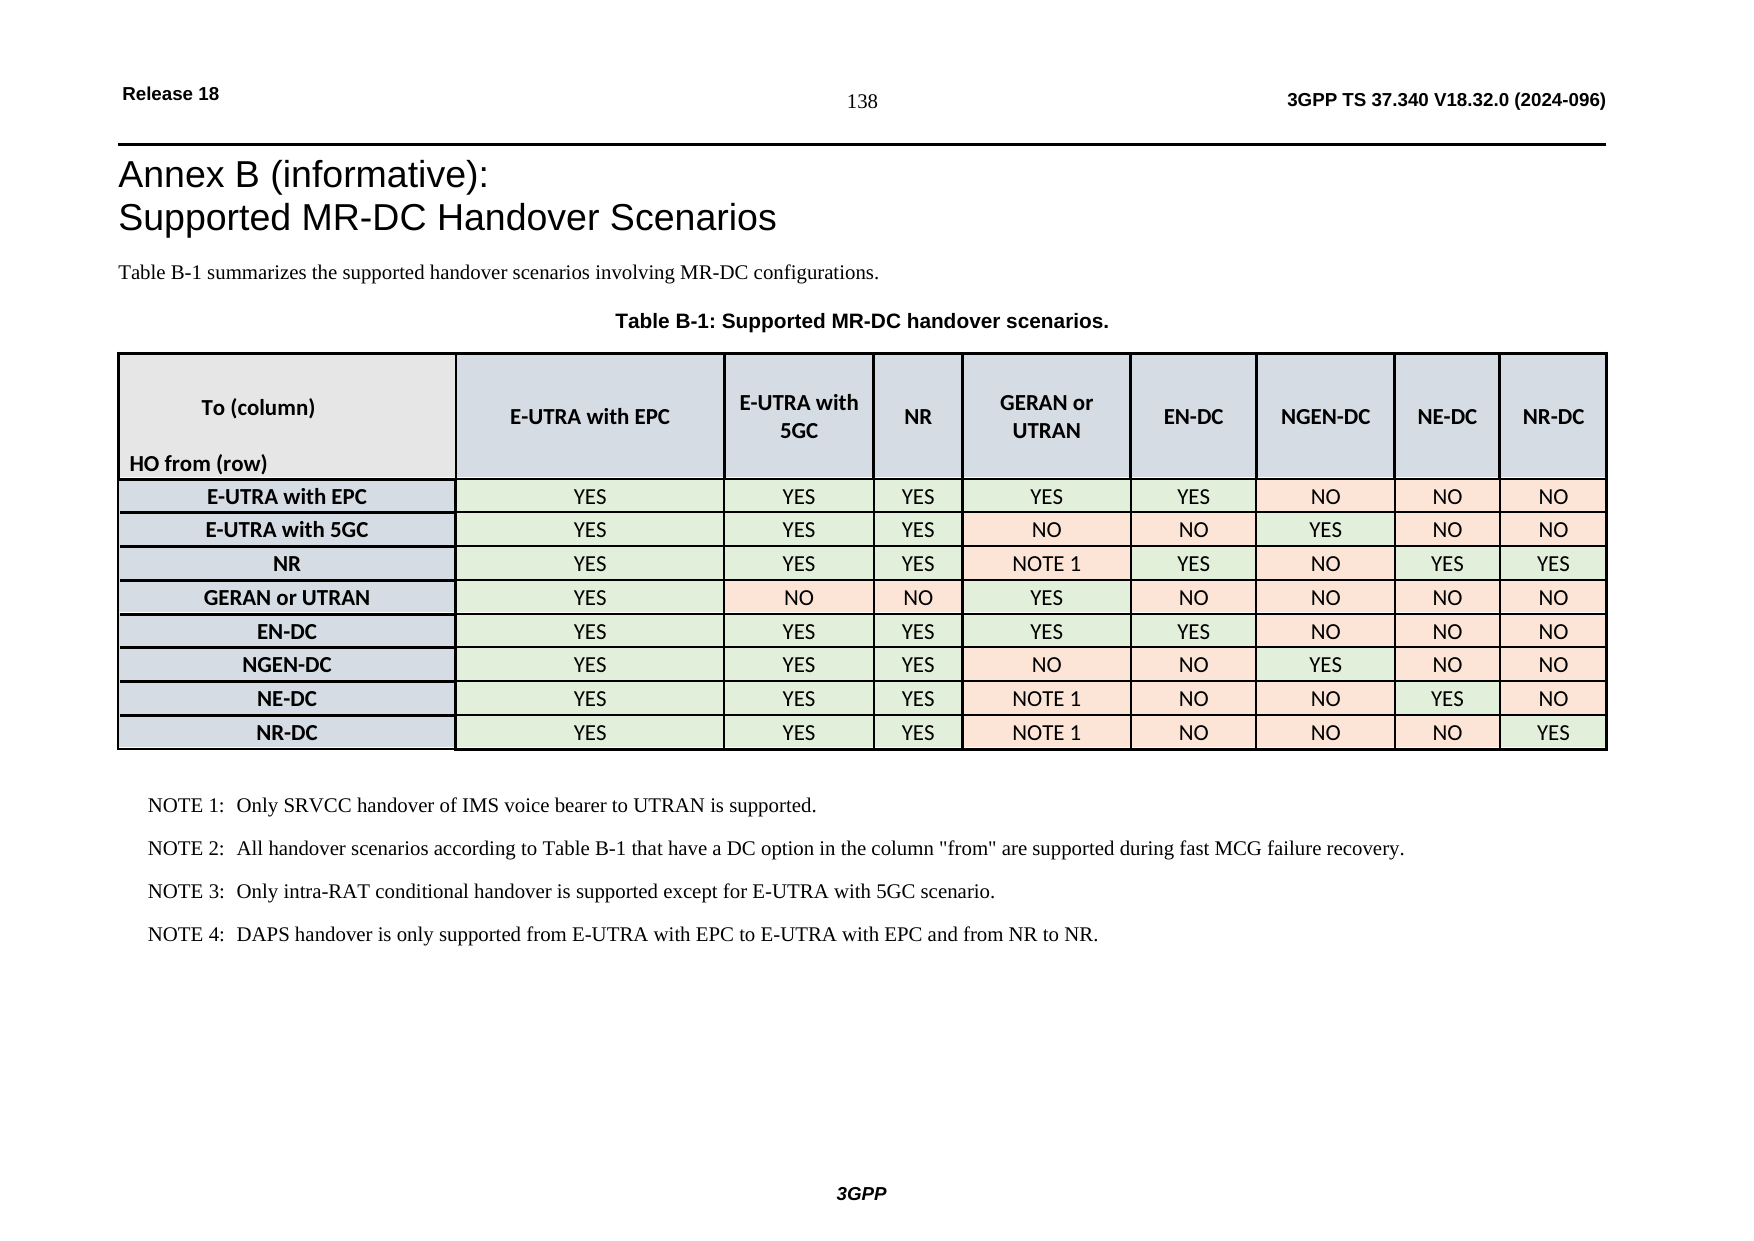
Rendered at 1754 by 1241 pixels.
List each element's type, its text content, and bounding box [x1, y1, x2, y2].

table_cell NO [725, 581, 873, 612]
table_cell NO [1257, 581, 1394, 612]
table_header NGEN-DC [1258, 355, 1393, 477]
text NOTE 3: Only intra-RAT conditional handover is supported except for E-UTRA with 5GC scenario. [148, 879, 1606, 903]
table_cell YES [725, 615, 873, 646]
table_cell NE-DC [119, 680, 454, 714]
table_cell NO [1132, 682, 1255, 714]
table_cell NGEN-DC [119, 646, 454, 680]
table_cell NO [1257, 480, 1394, 511]
table_cell NO [1257, 615, 1394, 646]
table_cell NOTE 1 [964, 547, 1130, 579]
table_cell YES [1501, 547, 1605, 579]
table_cell NOTE 1 [964, 716, 1130, 747]
table_cell NO [1501, 581, 1605, 612]
table_header EN-DC [1132, 355, 1255, 477]
table_cell NO [875, 581, 961, 612]
table_cell NO [1132, 716, 1255, 747]
table_cell YES [457, 648, 723, 680]
table_cell YES [964, 581, 1130, 612]
table_cell NO [1257, 716, 1394, 747]
table_cell NO [1396, 648, 1499, 680]
table_header E-UTRA with EPC [457, 355, 723, 477]
table_cell YES [875, 682, 961, 714]
table_cell NO [1396, 581, 1499, 612]
table_cell NO [964, 648, 1130, 680]
table_cell YES [725, 682, 873, 714]
table_cell NO [1396, 716, 1499, 747]
table_cell YES [457, 547, 723, 579]
table_cell NO [1396, 513, 1499, 545]
table_cell NOTE 1 [964, 682, 1130, 714]
table_cell NO [1396, 480, 1499, 511]
table_cell YES [1132, 615, 1255, 646]
table_cell NO [1132, 648, 1255, 680]
table_header E-UTRA with 5GC [726, 355, 872, 477]
table_cell YES [875, 648, 961, 680]
table_cell GERAN or UTRAN [119, 579, 454, 612]
table_cell E-UTRA with EPC [119, 481, 454, 511]
text NOTE 4: DAPS handover is only supported from E-UTRA with EPC to E-UTRA with EPC and from NR to NR. [148, 922, 1606, 946]
table_cell YES [457, 716, 723, 747]
table_cell YES [1257, 513, 1394, 545]
table_cell YES [964, 480, 1130, 511]
text Table B-1 summarizes the supported handover scenarios involving MR-DC configurations. [118, 260, 1606, 284]
table_cell YES [457, 615, 723, 646]
subtitle Annex B (informative): Supported MR-DC Handover Scenarios [118, 146, 1606, 239]
table_cell YES [875, 480, 961, 511]
table_cell YES [725, 547, 873, 579]
table_cell YES [457, 480, 723, 511]
table_cell YES [457, 513, 723, 545]
table_cell YES [875, 513, 961, 545]
table_cell NO [1257, 547, 1394, 579]
table_cell NO [1501, 648, 1605, 680]
table_cell YES [457, 581, 723, 612]
table_header NR [875, 355, 961, 477]
table_cell NR-DC [119, 714, 454, 747]
table_header To (column) HO from (row) [120, 355, 455, 477]
table_cell YES [725, 480, 873, 511]
text Table B-1: Supported MR-DC handover scenarios. [118, 309, 1606, 333]
table_cell YES [457, 682, 723, 714]
table_cell NO [1132, 513, 1255, 545]
table_cell NO [1257, 682, 1394, 714]
text NOTE 2: All handover scenarios according to Table B-1 that have a DC option in the column "from" are supported during fast MCG failure recovery. [148, 836, 1606, 860]
table_cell YES [875, 547, 961, 579]
table_cell NO [964, 513, 1130, 545]
table_cell YES [1257, 648, 1394, 680]
table_cell YES [725, 648, 873, 680]
table_cell NR [119, 545, 454, 579]
table_cell NO [1501, 615, 1605, 646]
table_cell NO [1501, 480, 1605, 511]
table_cell YES [725, 716, 873, 747]
table_cell NO [1501, 682, 1605, 714]
table_header NR-DC [1501, 355, 1605, 477]
text NOTE 1: Only SRVCC handover of IMS voice bearer to UTRAN is supported. [148, 793, 1606, 817]
table_cell YES [1396, 547, 1499, 579]
table_cell E-UTRA with 5GC [119, 511, 454, 545]
table_cell YES [1132, 547, 1255, 579]
table_cell YES [1396, 682, 1499, 714]
table_cell YES [725, 513, 873, 545]
table_cell YES [875, 615, 961, 646]
table_cell NO [1132, 581, 1255, 612]
table_header GERAN or UTRAN [964, 355, 1129, 477]
table_cell YES [964, 615, 1130, 646]
table_header NE-DC [1396, 355, 1498, 477]
table_cell EN-DC [119, 613, 454, 646]
table_cell NO [1396, 615, 1499, 646]
table_cell YES [1501, 716, 1605, 747]
table_cell YES [875, 716, 961, 747]
table_cell NO [1501, 513, 1605, 545]
table_cell YES [1132, 480, 1255, 511]
